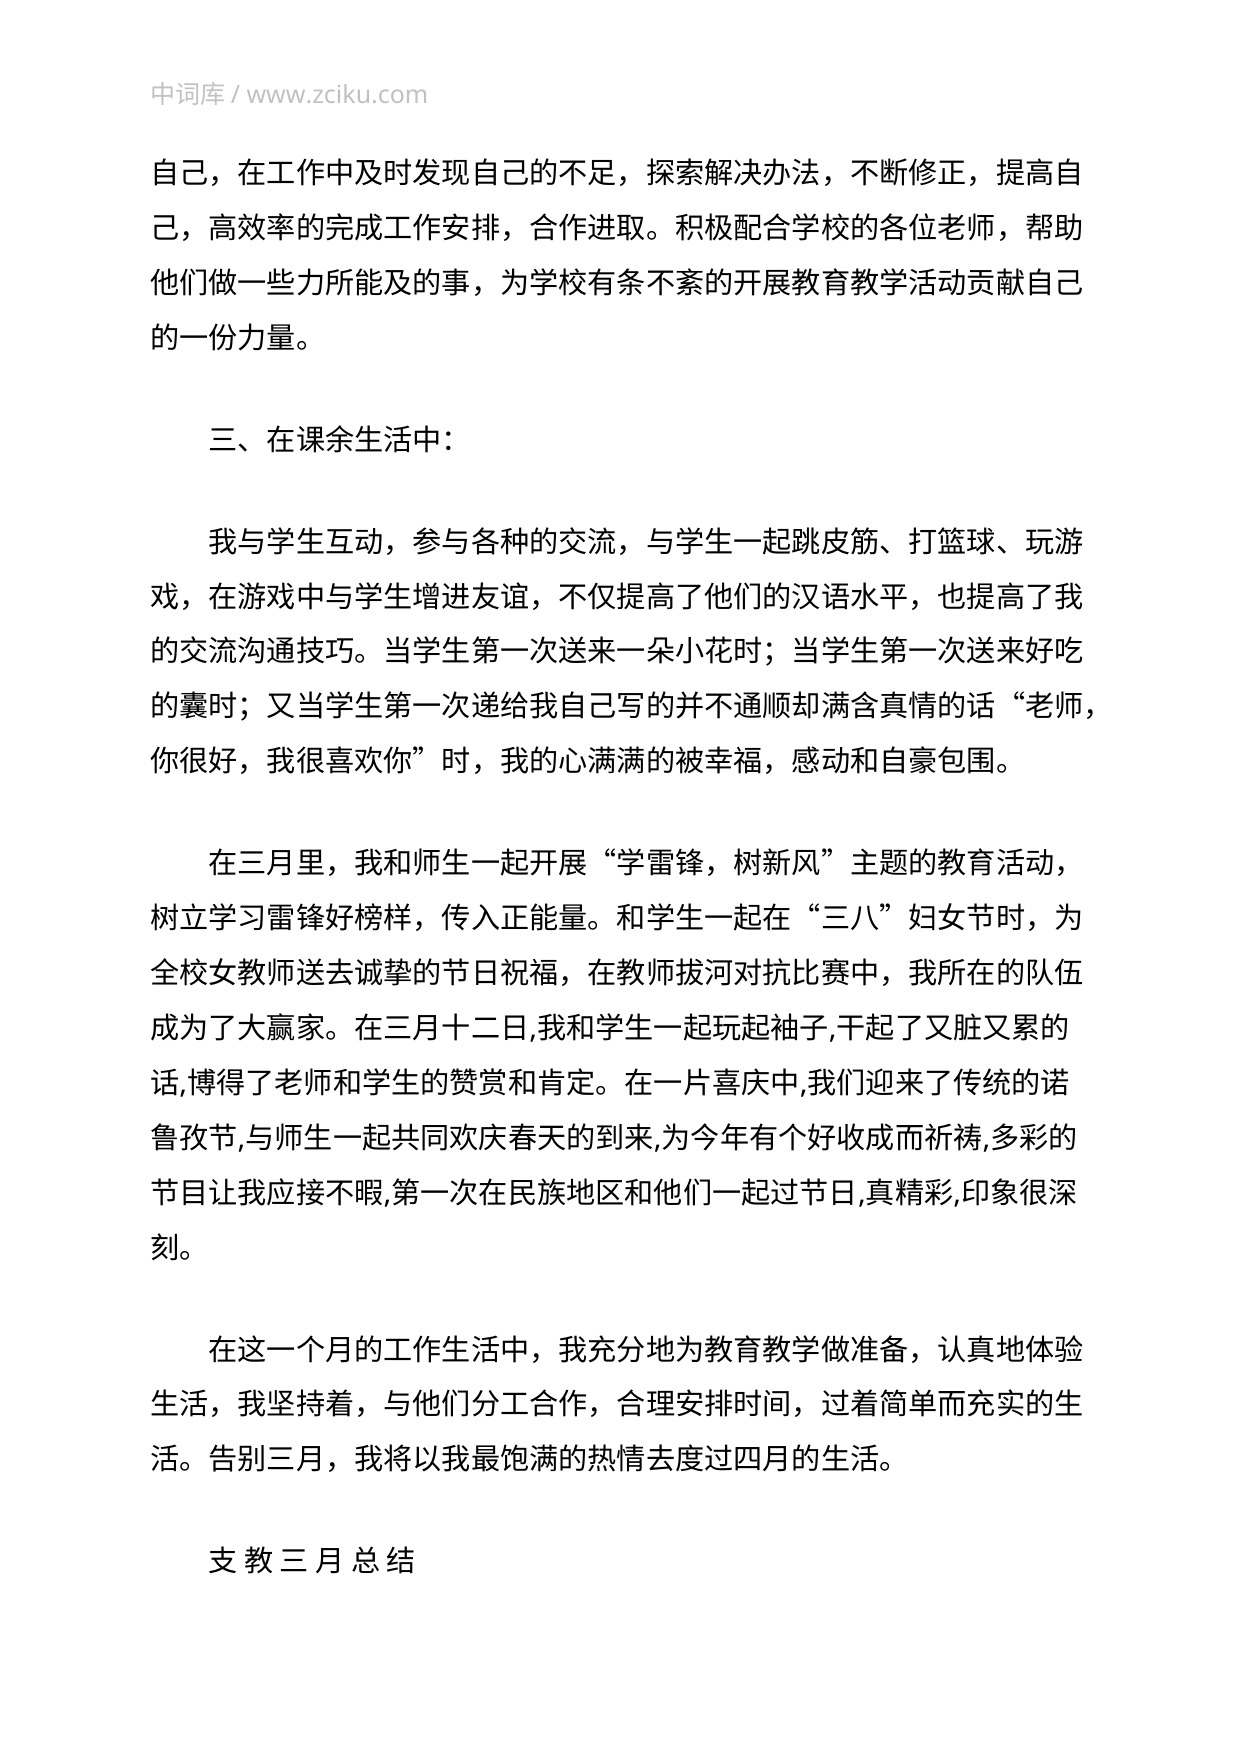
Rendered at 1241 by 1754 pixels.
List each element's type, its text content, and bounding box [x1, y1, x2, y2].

text 在这一个月的工作生活中，我充分地为教育教学做准备，认真地体验生活，我坚持着，与他们分工合作，合理安排时间，过着简单而充实的生活。告别三月，我将以我最饱满的热情去度过四月的生活。 [150, 1326, 1090, 1478]
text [150, 150, 1090, 357]
text 支 教 三 月 总 结 [150, 1538, 1090, 1580]
text 三、在课余生活中： [150, 416, 1090, 459]
text 在三月里，我和师生一起开展“学雷锋，树新风”主题的教育活动，树立学习雷锋好榜样，传入正能量。和学生一起在“三八”妇女节时，为全校女教师送去诚挚的节日祝福，在教师拔河对抗比赛中，我所在的队伍成为了大赢家。在三月十二日,我和学生一起玩起袖子,干起了又脏又累的话,博得了老师和学生的赞赏和肯定。在一片喜庆中,我们迎来了传统的诺鲁孜节,与师生一起共同欢庆春天的到来,为今年有个好收成而祈祷,多彩的节目让我应接不暇,第一次在民族地区和他们一起过节日,真精彩,印象很深刻。 [150, 839, 1090, 1267]
text 我与学生互动，参与各种的交流，与学生一起跳皮筋、打篮球、玩游戏，在游戏中与学生增进友谊，不仅提高了他们的汉语水平，也提高了我的交流沟通技巧。当学生第一次送来一朵小花时；当学生第一次送来好吃的囊时；又当学生第一次递给我自己写的并不通顺却满含真情的话“老师，你很好，我很喜欢你”时，我的心满满的被幸福，感动和自豪包围。 [150, 518, 1090, 780]
